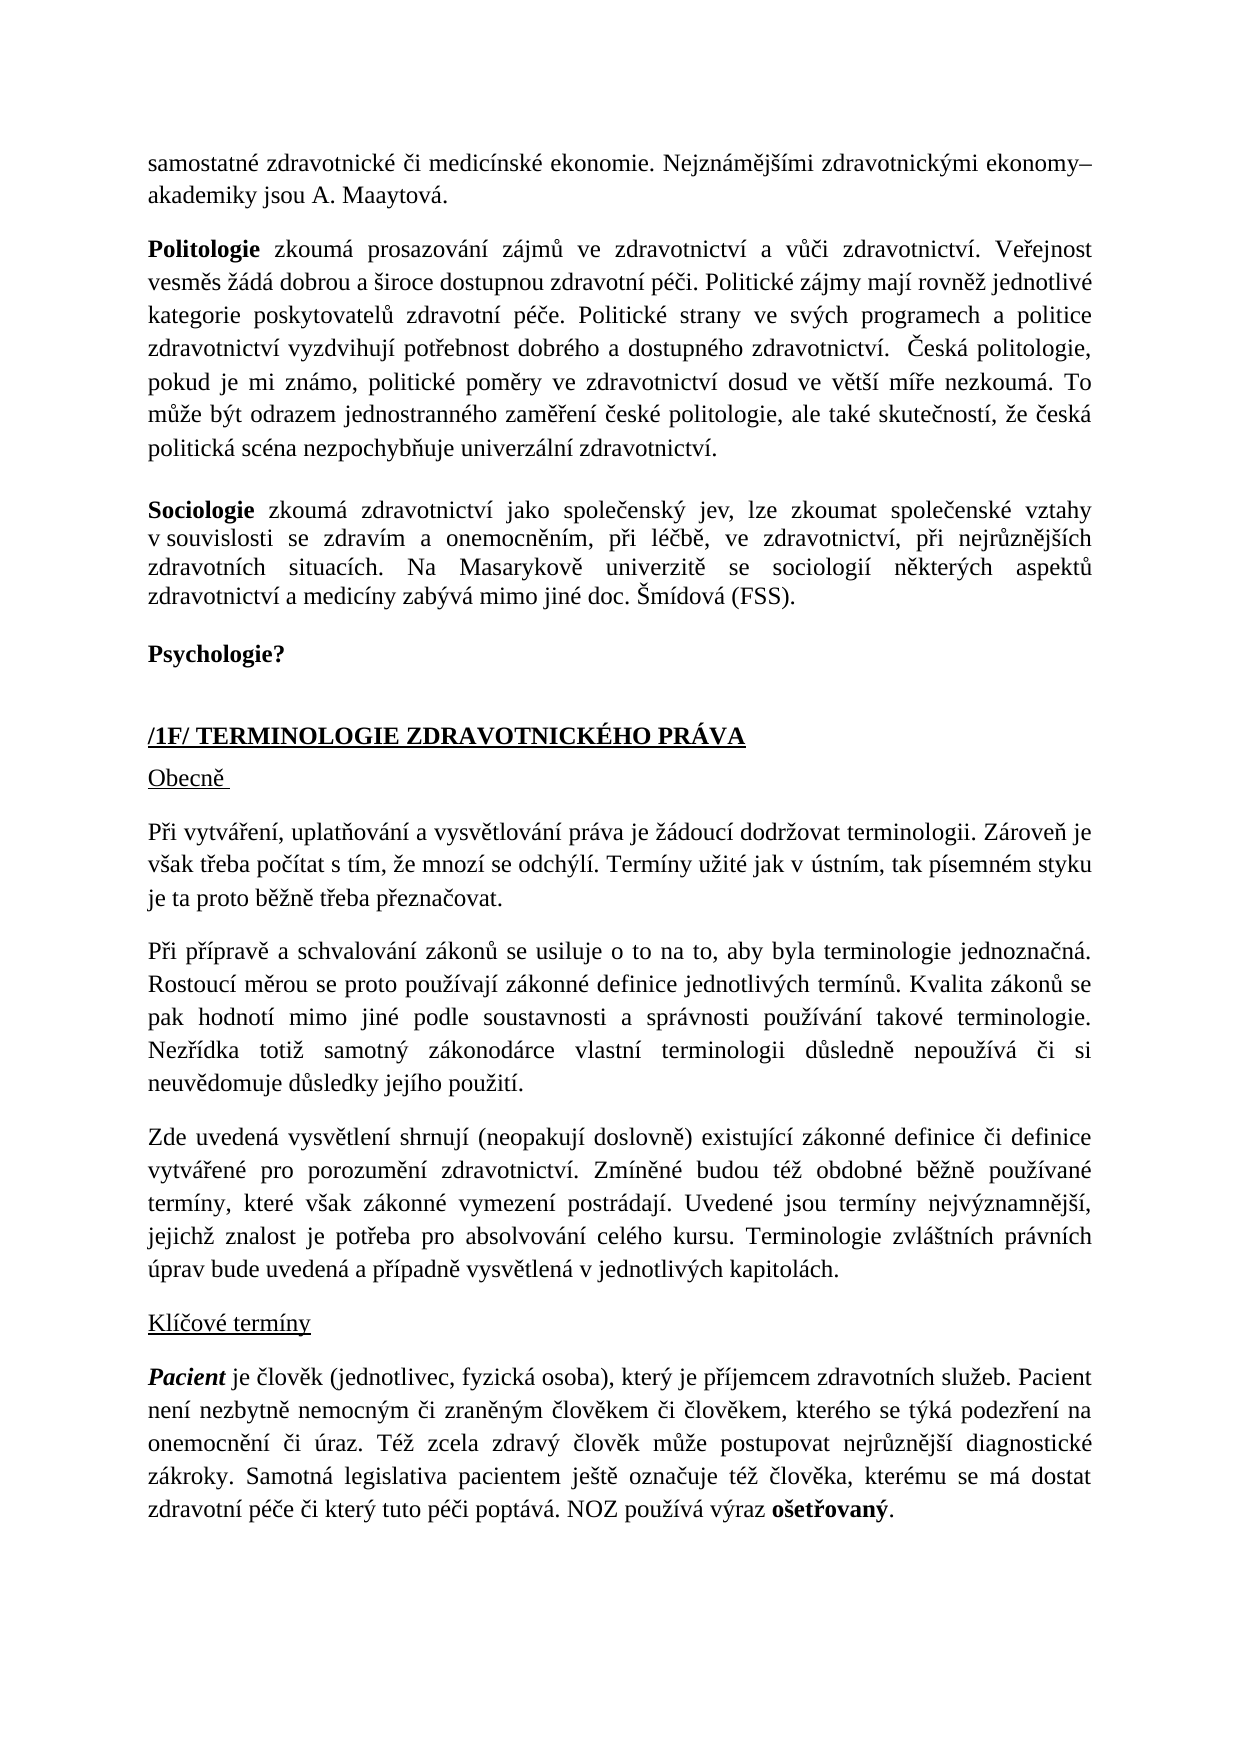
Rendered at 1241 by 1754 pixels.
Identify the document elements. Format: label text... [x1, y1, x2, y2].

text Při vytváření, uplatňování a vysvětlování práva je žádoucí dodržovat terminologii. Zároveň je však třeba počítat s tím, že mnozí se odchýlí. Termíny užité jak v ústním, tak písemném styku je ta proto běžně třeba přeznačovat. [148, 817, 1093, 911]
subtitle Sociologie zkoumá zdravotnictví jako společenský jev, lze zkoumat společenské vztahy v souvislosti se zdravím a onemocněním, při léčbě, ve zdravotnictví, při nejrůznějších zdravotních situacích. Na Masarykově univerzitě se sociologií některých aspektů zdravotnictví a medicíny zabývá mimo jiné doc. Šmídová (FSS). [148, 495, 1093, 610]
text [148, 148, 1093, 209]
text Politologie zkoumá prosazování zájmů ve zdravotnictví a vůči zdravotnictví. Veřejnost vesměs žádá dobrou a široce dostupnou zdravotní péči. Politické zájmy mají rovněž jednotlivé kategorie poskytovatelů zdravotní péče. Politické strany ve svých programech a politice zdravotnictví vyzdvihují potřebnost dobrého a dostupného zdravotnictví. Česká politologie, pokud je mi známo, politické poměry ve zdravotnictví dosud ve větší míře nezkoumá. To může být odrazem jednostranného zaměření české politologie, ale také skutečností, že česká politická scéna nezpochybňuje univerzální zdravotnictví. [148, 234, 1093, 461]
text /1F/ TERMINOLOGIE ZDRAVOTNICKÉHO PRÁVA [148, 721, 1093, 750]
text Při přípravě a schvalování zákonů se usiluje o to na to, aby byla terminologie jednoznačná. Rostoucí měrou se proto používají zákonné definice jednotlivých termínů. Kvalita zákonů se pak hodnotí mimo jiné podle soustavnosti a správnosti používání takové terminologie. Nezřídka totiž samotný zákonodárce vlastní terminologii důsledně nepoužívá či si neuvědomuje důsledky jejího použití. [148, 936, 1093, 1097]
text Zde uvedená vysvětlení shrnují (neopakují doslovně) existující zákonné definice či definice vytvářené pro porozumění zdravotnictví. Zmíněné budou též obdobné běžně používané termíny, které však zákonné vymezení postrádají. Uvedené jsou termíny nejvýznamnější, jejichž znalost je potřeba pro absolvování celého kursu. Terminologie zvláštních právních úprav bude uvedená a případně vysvětlená v jednotlivých kapitolách. [148, 1122, 1093, 1283]
text Psychologie? [148, 639, 1093, 668]
text Pacient je člověk (jednotlivec, fyzická osoba), který je příjemcem zdravotních služeb. Pacient není nezbytně nemocným či zraněným člověkem či člověkem, kterého se týká podezření na onemocnění či úraz. Též zcela zdravý člověk může postupovat nejrůznější diagnostické zákroky. Samotná legislativa pacientem ještě označuje též člověka, kterému se má dostat zdravotní péče či který tuto péči poptává. NOZ používá výraz ošetřovaný. [148, 1362, 1093, 1523]
text Obecně [148, 763, 1093, 791]
text Klíčové termíny [148, 1308, 1093, 1337]
